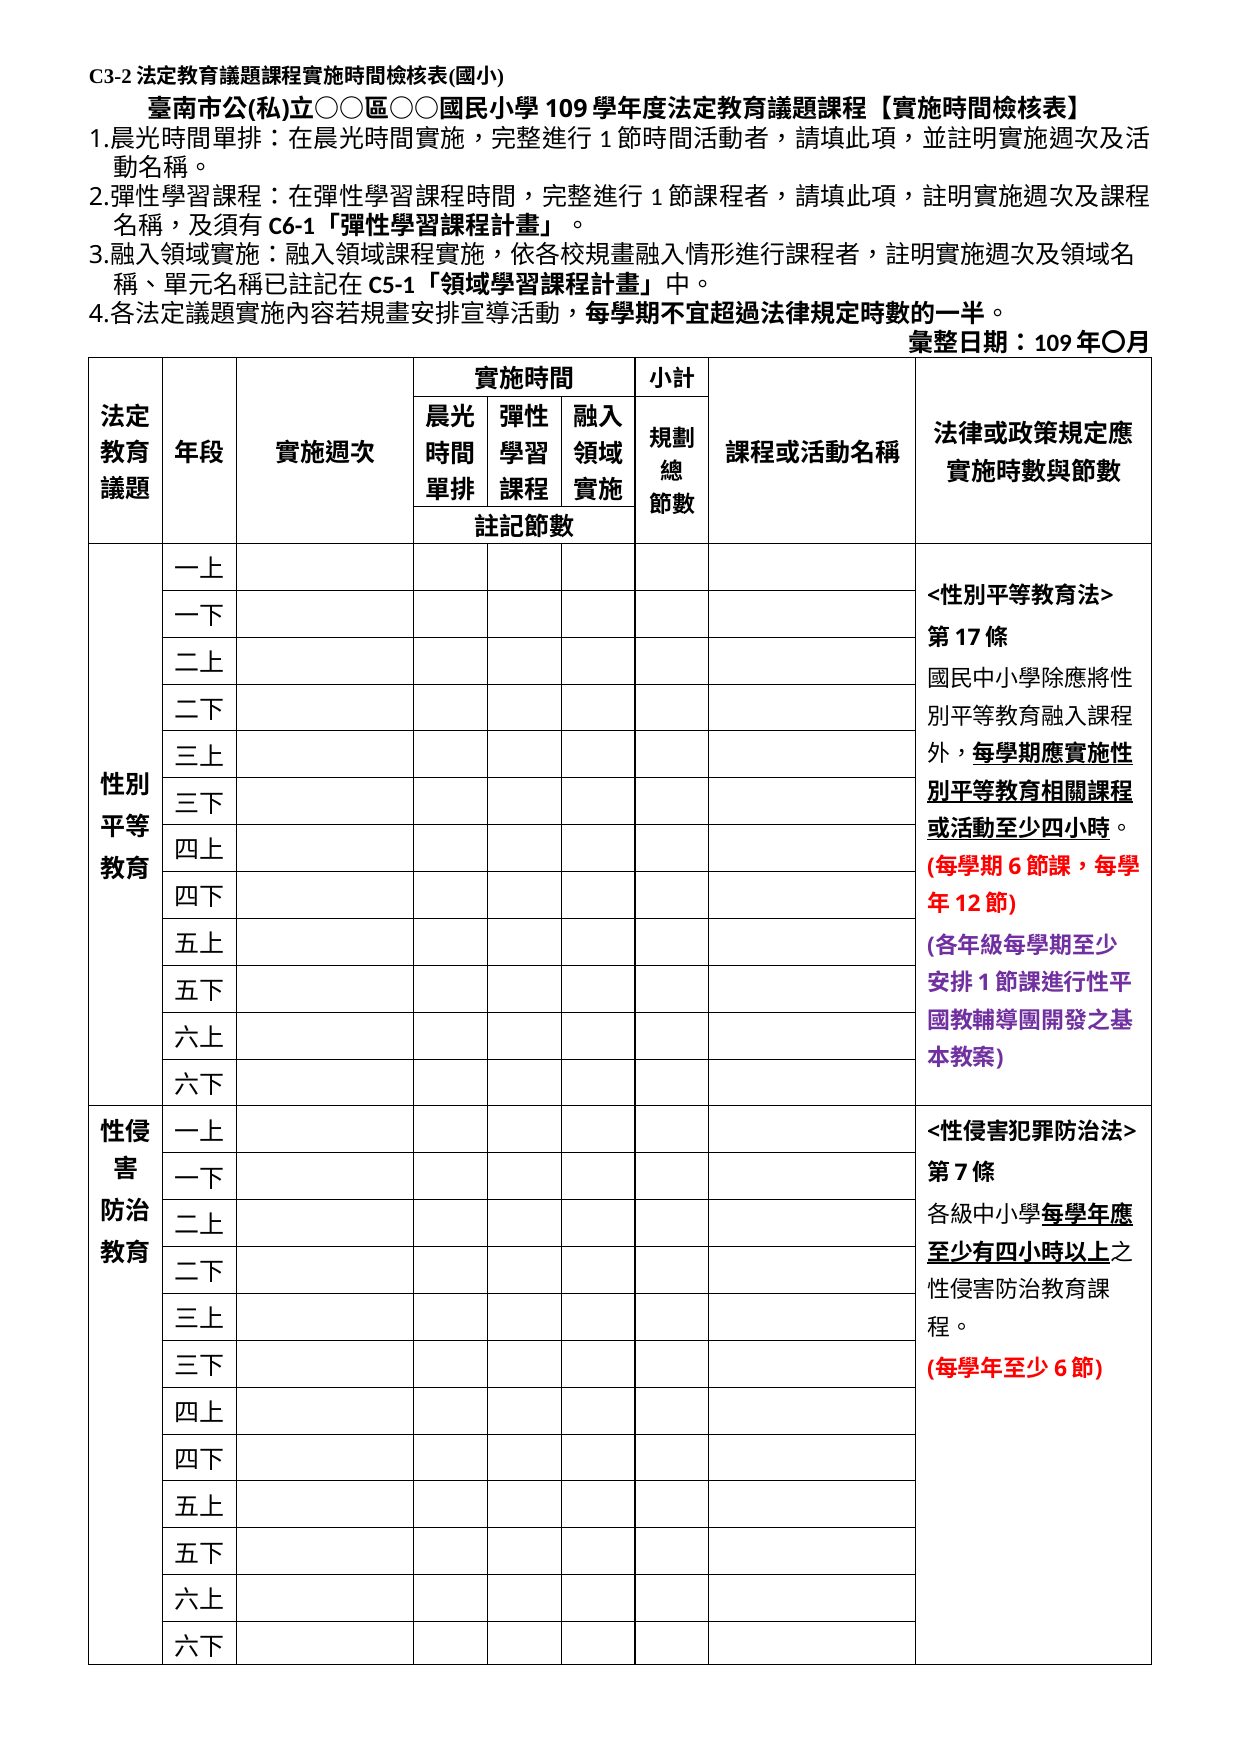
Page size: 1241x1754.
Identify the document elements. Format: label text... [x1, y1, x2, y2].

table_cell [709, 825, 915, 871]
table_cell 一上 [163, 1106, 236, 1152]
table_cell [562, 1481, 634, 1527]
table_cell [636, 1106, 708, 1152]
table_cell <性別平等教育法> 第17條 國民中小學除應將性別平等教育融入課程外，每學期應實施性別平等教育相關課程或活動至少四小時。(每學期6節課，每學年12節) (各年級每學期至少安排1節課進行性平國教輔導團開發之基本教案) [916, 544, 1151, 1105]
table_cell [636, 872, 708, 918]
table_cell [562, 1622, 634, 1664]
table_cell [237, 1575, 413, 1621]
text 4.各法定議題實施內容若規畫安排宣導活動，每學期不宜超過法律規定時數的一半。 [89, 299, 1152, 328]
table_cell [709, 919, 915, 965]
table_cell [709, 1622, 915, 1664]
table_cell [414, 1200, 487, 1246]
table_cell [562, 685, 634, 730]
table_cell [636, 1200, 708, 1246]
table_cell [414, 872, 487, 918]
table_cell [237, 1153, 413, 1199]
table_cell [709, 1060, 915, 1105]
table_cell [562, 1435, 634, 1480]
table_cell [414, 1575, 487, 1621]
table_cell [237, 544, 413, 590]
table_cell [488, 685, 561, 730]
table_cell [562, 1575, 634, 1621]
table_cell 二下 [163, 685, 236, 730]
table_cell [709, 1106, 915, 1152]
table_header 實施週次 [237, 358, 413, 543]
table_cell [709, 1481, 915, 1527]
table_cell [562, 825, 634, 871]
table_cell [636, 731, 708, 777]
table_cell [709, 1294, 915, 1340]
table_cell [237, 825, 413, 871]
table_cell [562, 1200, 634, 1246]
table_cell [414, 1622, 487, 1664]
table_cell [414, 1153, 487, 1199]
table_cell 五下 [163, 1528, 236, 1574]
table_cell [562, 1388, 634, 1433]
table_cell [237, 731, 413, 777]
table_cell [636, 1060, 708, 1105]
table_cell [237, 685, 413, 730]
table_cell [237, 778, 413, 824]
text 3.融入領域實施：融入領域課程實施，依各校規畫融入情形進行課程者，註明實施週次及領域名稱、單元名稱已註記在C5-1「領域學習課程計畫」中。 [89, 241, 1152, 299]
table_cell [636, 825, 708, 871]
table_cell [237, 1060, 413, 1105]
table_cell 四下 [163, 1435, 236, 1480]
table_cell [414, 1013, 487, 1058]
table_cell [488, 1294, 561, 1340]
table_header 法定 教育 議題 [89, 358, 162, 543]
table_cell [237, 1294, 413, 1340]
table_cell [488, 731, 561, 777]
table_cell [414, 1435, 487, 1480]
table_cell [709, 591, 915, 637]
table_cell [709, 685, 915, 730]
table_cell 一下 [163, 1153, 236, 1199]
table_cell [488, 1481, 561, 1527]
table_cell [237, 1388, 413, 1433]
table_cell [414, 1341, 487, 1387]
table_cell 六下 [163, 1060, 236, 1105]
table_cell [636, 591, 708, 637]
table_cell [488, 1622, 561, 1664]
table_cell [488, 966, 561, 1012]
table_cell [562, 544, 634, 590]
table_cell [562, 919, 634, 965]
table_cell 六下 [163, 1622, 236, 1664]
table_cell [488, 1106, 561, 1152]
table_cell [414, 685, 487, 730]
table_cell 二下 [163, 1247, 236, 1293]
table_cell 性別 平等 教育 [89, 544, 162, 1105]
table_cell [488, 919, 561, 965]
table_cell [709, 1247, 915, 1293]
table_cell [414, 731, 487, 777]
table_cell [562, 1013, 634, 1058]
table_cell [237, 1435, 413, 1480]
table_cell [488, 1200, 561, 1246]
table_cell [488, 778, 561, 824]
table_cell [414, 1247, 487, 1293]
table_cell [562, 1528, 634, 1574]
table_cell 五下 [163, 966, 236, 1012]
table_cell 四上 [163, 1388, 236, 1433]
table_cell [414, 1528, 487, 1574]
table_cell [636, 919, 708, 965]
table_cell [709, 638, 915, 683]
text 2.彈性學習課程：在彈性學習課程時間，完整進行1節課程者，請填此項，註明實施週次及課程名稱，及須有C6-1「彈性學習課程計畫」。 [89, 182, 1152, 241]
table_cell <性侵害犯罪防治法> 第7條 各級中小學每學年應至少有四小時以上之性侵害防治教育課程。 (每學年至少6節) [916, 1106, 1151, 1664]
table_cell [237, 1247, 413, 1293]
table_cell 註記節數 [414, 507, 634, 543]
table_cell [709, 1341, 915, 1387]
table_cell [237, 1013, 413, 1058]
table_cell [414, 1294, 487, 1340]
table_header 年段 [163, 358, 236, 543]
table_cell [488, 1013, 561, 1058]
table_cell [709, 1435, 915, 1480]
table_cell [237, 591, 413, 637]
table_cell 三下 [163, 1341, 236, 1387]
table_cell [562, 1106, 634, 1152]
table_cell [709, 544, 915, 590]
table_cell 規劃總 節數 [636, 397, 708, 543]
table_header 小計 [636, 358, 708, 396]
table_cell [488, 1435, 561, 1480]
table_cell [237, 919, 413, 965]
table_cell [636, 1435, 708, 1480]
table_cell [488, 1060, 561, 1105]
table_cell [636, 1528, 708, 1574]
table_cell [237, 1341, 413, 1387]
table_cell [488, 1247, 561, 1293]
table_cell [709, 966, 915, 1012]
table_cell [488, 1153, 561, 1199]
table_cell [488, 1575, 561, 1621]
table_cell [414, 919, 487, 965]
table_cell 四上 [163, 825, 236, 871]
table_cell [636, 778, 708, 824]
table_cell 六上 [163, 1013, 236, 1058]
table_cell [488, 825, 561, 871]
table_cell [488, 544, 561, 590]
table_cell 晨光時間單排 [414, 397, 487, 506]
table_cell [562, 1247, 634, 1293]
table_cell [636, 1247, 708, 1293]
table_cell [414, 1388, 487, 1433]
table_cell [709, 1200, 915, 1246]
table_cell [562, 591, 634, 637]
table_cell [562, 731, 634, 777]
table_cell 三上 [163, 731, 236, 777]
table_cell [709, 1528, 915, 1574]
table_cell 一上 [163, 544, 236, 590]
table_cell 性侵害 防治 教育 [89, 1106, 162, 1664]
table_cell [636, 1622, 708, 1664]
table_cell [237, 1528, 413, 1574]
table_cell [237, 1481, 413, 1527]
text 臺南市公(私)立○○區○○國民小學109學年度法定教育議題課程【實施時間檢核表】 [89, 93, 1152, 124]
table_cell [414, 1481, 487, 1527]
table_cell [562, 966, 634, 1012]
table_cell [562, 1060, 634, 1105]
table_cell [237, 872, 413, 918]
table_cell [636, 1013, 708, 1058]
table_cell [488, 638, 561, 683]
table_cell 五上 [163, 1481, 236, 1527]
table_cell 二上 [163, 638, 236, 683]
table_cell [488, 1388, 561, 1433]
table_cell [636, 1388, 708, 1433]
table_cell [636, 966, 708, 1012]
table_cell [636, 685, 708, 730]
table_cell [709, 778, 915, 824]
table_cell [414, 778, 487, 824]
table_cell 一下 [163, 591, 236, 637]
table_cell [414, 638, 487, 683]
table_cell [636, 638, 708, 683]
table_cell [414, 1060, 487, 1105]
table_cell [562, 1294, 634, 1340]
table_cell [709, 1575, 915, 1621]
table_cell 三下 [163, 778, 236, 824]
table_cell [237, 1200, 413, 1246]
table_cell 六上 [163, 1575, 236, 1621]
table_cell [636, 1153, 708, 1199]
table_cell [488, 1528, 561, 1574]
table_cell [562, 778, 634, 824]
table_cell [237, 966, 413, 1012]
table_header 實施時間 [414, 358, 634, 396]
table_cell 彈性 學習課程 [488, 397, 561, 506]
table_cell [636, 1294, 708, 1340]
table_cell [414, 544, 487, 590]
table_cell [709, 731, 915, 777]
table_cell [237, 1106, 413, 1152]
table_cell 四下 [163, 872, 236, 918]
table_cell [414, 825, 487, 871]
table_cell [709, 1013, 915, 1058]
table_cell 融入 領域 實施 [562, 397, 634, 506]
table_cell [709, 1388, 915, 1433]
table_cell [709, 1153, 915, 1199]
text 1.晨光時間單排：在晨光時間實施，完整進行1節時間活動者，請填此項，並註明實施週次及活動名稱。 [89, 124, 1152, 182]
table_cell [562, 872, 634, 918]
table_cell [636, 1575, 708, 1621]
table_cell [562, 1341, 634, 1387]
table_cell [562, 1153, 634, 1199]
table_cell [237, 638, 413, 683]
table_cell [488, 872, 561, 918]
table_cell [709, 872, 915, 918]
table_cell 三上 [163, 1294, 236, 1340]
table_cell [562, 638, 634, 683]
table_cell [636, 544, 708, 590]
table_header 課程或活動名稱 [709, 358, 915, 543]
table_cell [414, 966, 487, 1012]
table_cell 二上 [163, 1200, 236, 1246]
table_cell [636, 1481, 708, 1527]
table_header 法律或政策規定應 實施時數與節數 [916, 358, 1151, 543]
table_cell [414, 591, 487, 637]
table_cell [488, 591, 561, 637]
table_cell [488, 1341, 561, 1387]
table_cell 五上 [163, 919, 236, 965]
table_cell [414, 1106, 487, 1152]
text 彙整日期：109年〇月 [89, 328, 1152, 357]
table_cell [636, 1341, 708, 1387]
table_cell [237, 1622, 413, 1664]
